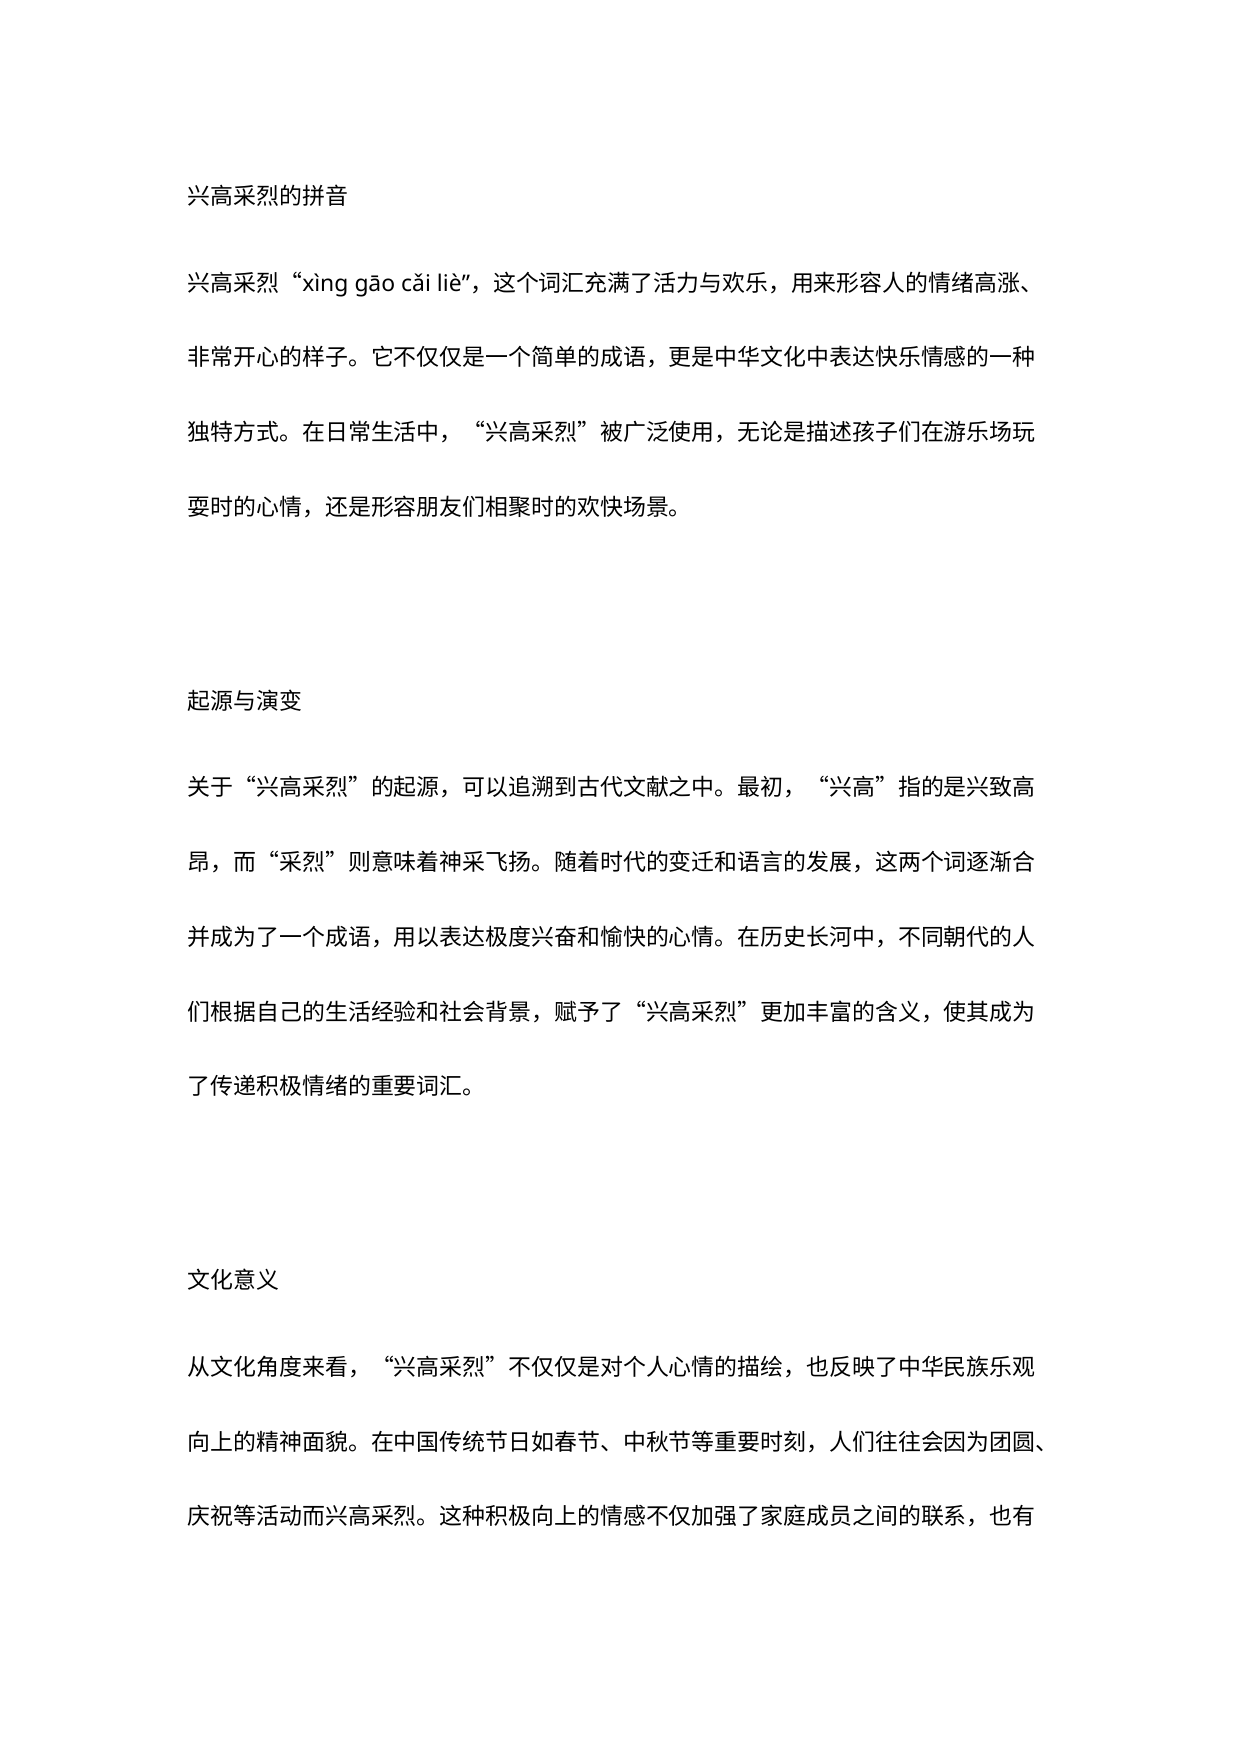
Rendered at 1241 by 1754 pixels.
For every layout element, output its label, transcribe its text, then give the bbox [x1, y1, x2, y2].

text 兴高采烈的拼音 [187, 162, 1053, 227]
text 起源与演变 [187, 667, 1053, 732]
text 文化意义 [187, 1246, 1053, 1311]
text 兴高采烈“xìng gāo cǎi liè”，这个词汇充满了活力与欢乐，用来形容人的情绪高涨、非常开心的样子。它不仅仅是一个简单的成语，更是中华文化中表达快乐情感的一种独特方式。在日常生活中，“兴高采烈”被广泛使用，无论是描述孩子们在游乐场玩耍时的心情，还是形容朋友们相聚时的欢快场景。 [187, 248, 1053, 538]
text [187, 1333, 1053, 1547]
text 关于“兴高采烈”的起源，可以追溯到古代文献之中。最初，“兴高”指的是兴致高昂，而“采烈”则意味着神采飞扬。随着时代的变迁和语言的发展，这两个词逐渐合并成为了一个成语，用以表达极度兴奋和愉快的心情。在历史长河中，不同朝代的人们根据自己的生活经验和社会背景，赋予了“兴高采烈”更加丰富的含义，使其成为了传递积极情绪的重要词汇。 [187, 753, 1053, 1117]
